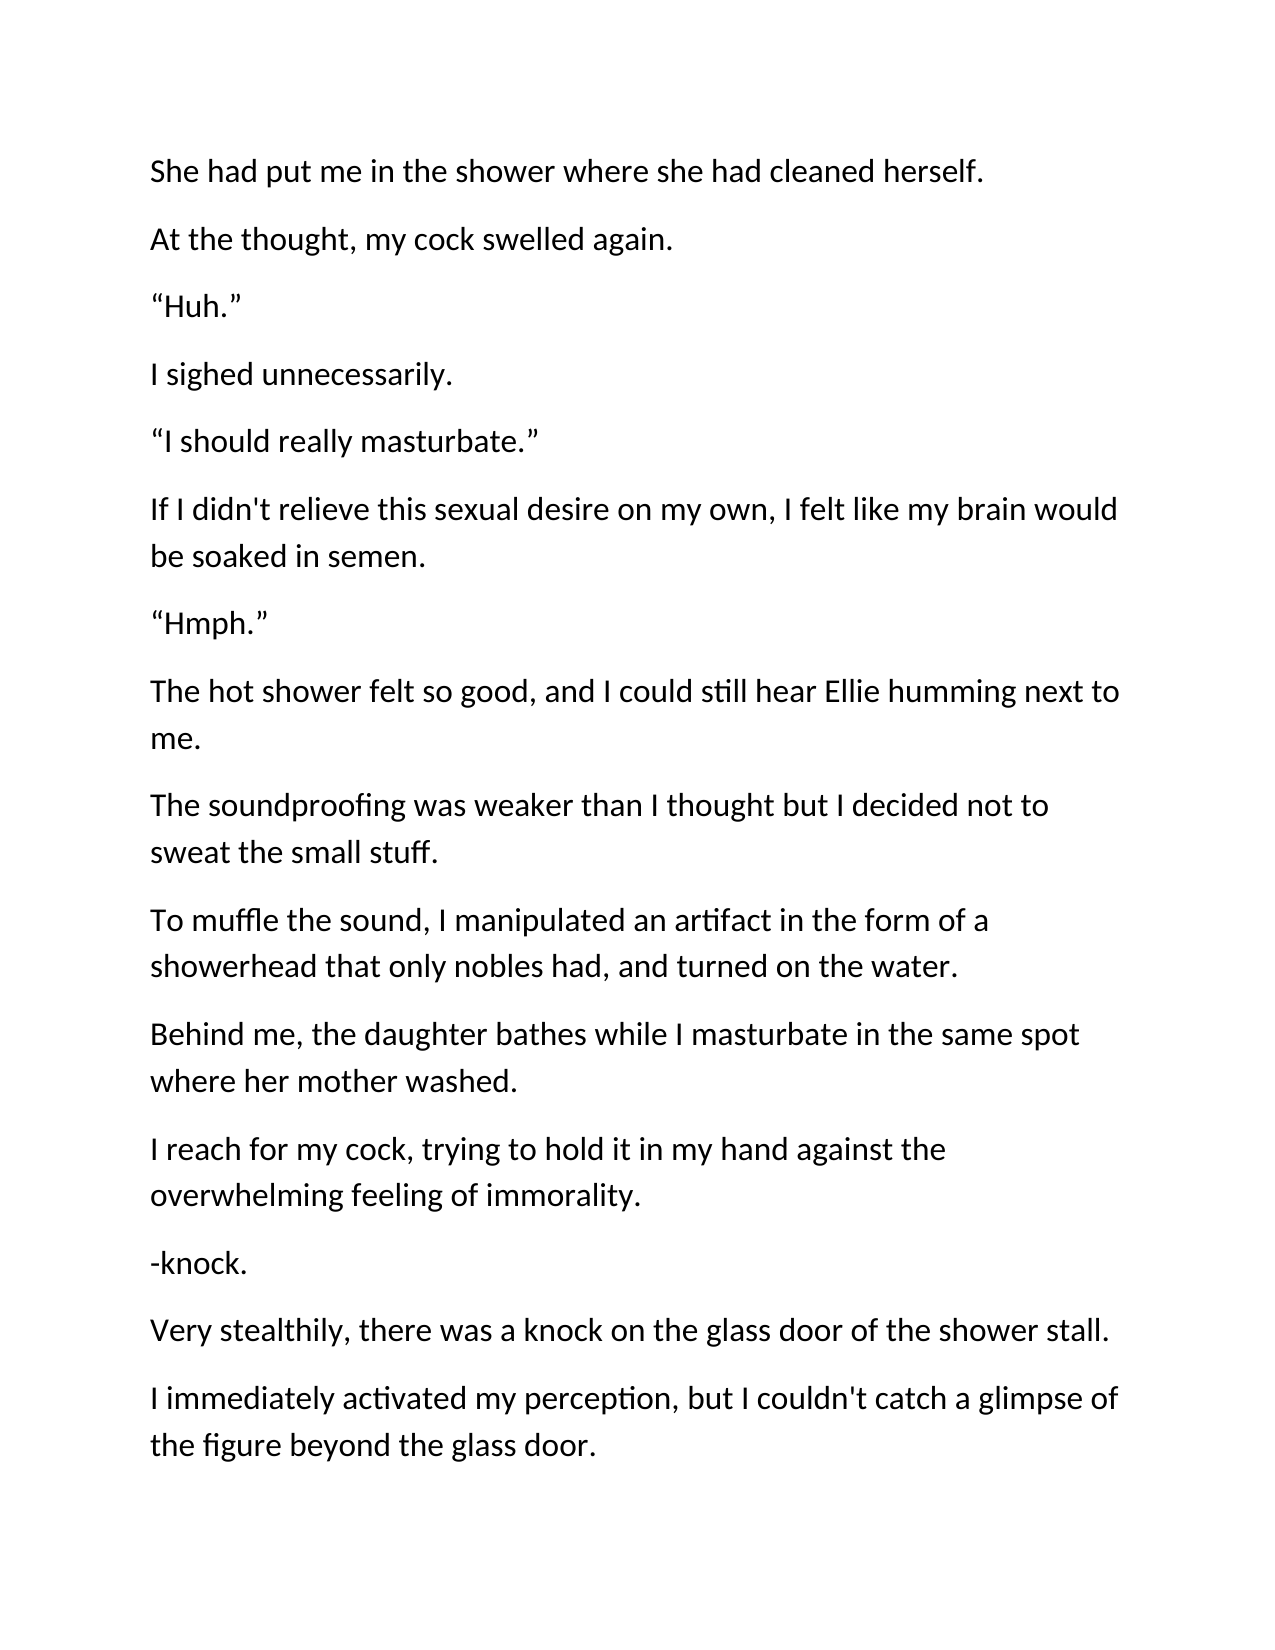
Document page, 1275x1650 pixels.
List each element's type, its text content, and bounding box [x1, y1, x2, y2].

text I immediately activated my perception, but I couldn't catch a glimpse of the figure beyond the glass door. [150, 1377, 1125, 1464]
text “Huh.” [150, 285, 1125, 326]
text If I didn't relieve this sexual desire on my own, I felt like my brain would be soaked in semen. [150, 488, 1125, 576]
text Very stealthily, there was a knock on the glass door of the shower stall. [150, 1309, 1125, 1350]
text “Hmph.” [150, 602, 1125, 643]
text “I should really masturbate.” [150, 420, 1125, 461]
text To muffle the sound, I manipulated an artifact in the form of a showerhead that only nobles had, and turned on the water. [150, 899, 1125, 986]
text I reach for my cock, trying to hold it in my hand against the overwhelming feeling of immorality. [150, 1127, 1125, 1215]
text The soundproofing was weaker than I thought but I decided not to sweat the small stuff. [150, 784, 1125, 872]
text I sighed unnecessarily. [150, 353, 1125, 393]
text Behind me, the daughter bathes while I masturbate in the same spot where her mother washed. [150, 1013, 1125, 1101]
text -knock. [150, 1242, 1125, 1283]
text She had put me in the shower where she had cleaned herself. [150, 150, 1125, 191]
text The hot shower felt so good, and I could still hear Ellie humming next to me. [150, 670, 1125, 757]
text At the thought, my cock swelled again. [150, 218, 1125, 258]
